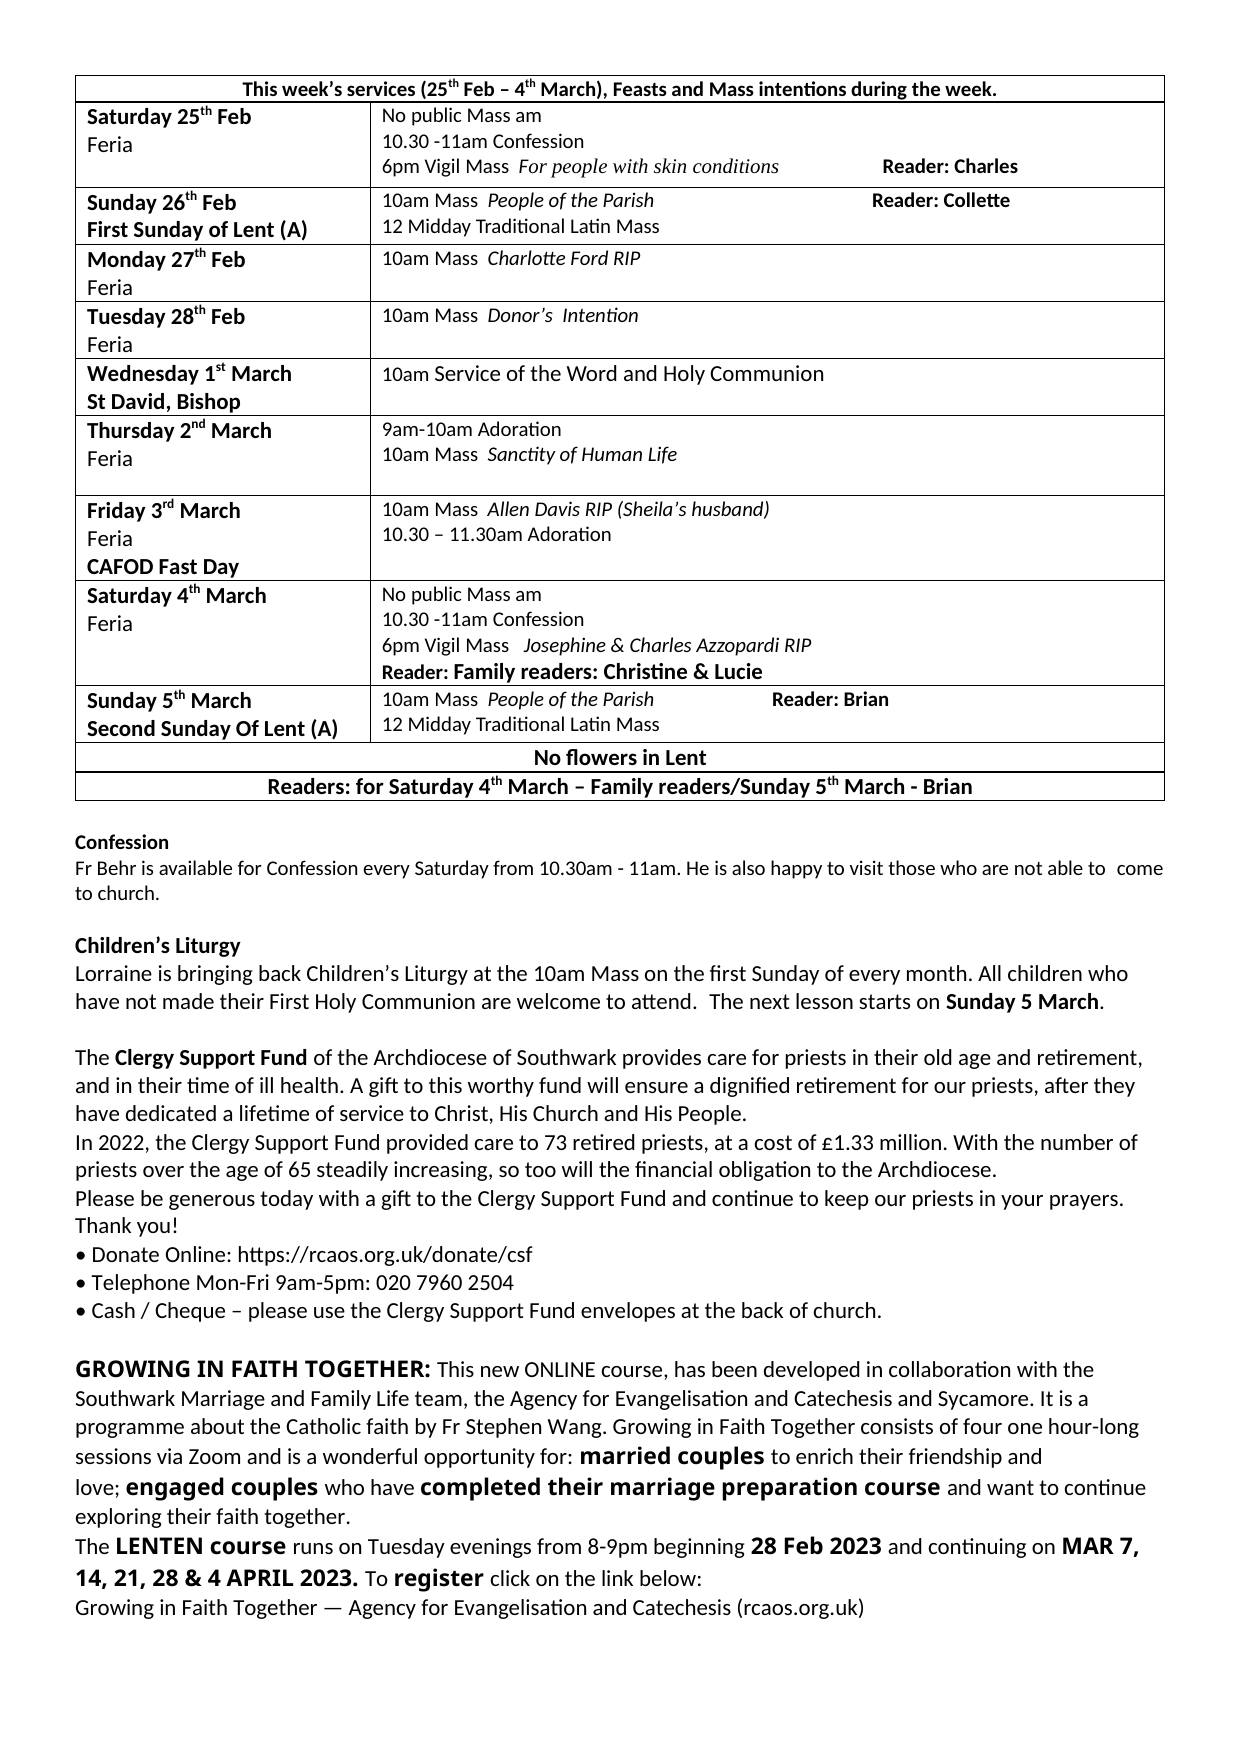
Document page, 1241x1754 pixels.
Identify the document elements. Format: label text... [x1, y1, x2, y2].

table_cell Tuesday 28th Feb Feria [76, 302, 370, 358]
table_cell 10am Mass Charlotte Ford RIP [371, 245, 1164, 301]
table_cell 10am Mass People of the Parish Reader: Collette 12 Midday Traditional Latin Mass [371, 188, 1164, 244]
text Confession [75, 829, 1165, 855]
text • Telephone Mon-Fri 9am-5pm: 020 7960 2504 [75, 1268, 1165, 1296]
text The LENTEN course runs on Tuesday evenings from 8-9pm beginning 28 Feb 2023 and continuing on MAR 7, 14, 21, 28 & 4 APRIL 2023. To register click on the link below: Growing in Faith Together — Agency for Evangelisation and Catechesis (rcaos.org.uk) [75, 1530, 1165, 1621]
table_cell Monday 27th Feb Feria [76, 245, 370, 301]
table_cell 10am Mass People of the Parish Reader: Brian 12 Midday Traditional Latin Mass [371, 686, 1164, 742]
text Please be generous today with a gift to the Clergy Support Fund and continue to keep our priests in your prayers. Thank you! [75, 1184, 1165, 1240]
table_cell No public Mass am 10.30 -11am Confession 6pm Vigil Mass Josephine & Charles Azzopardi RIP Reader: Family readers: Christine & Lucie [371, 581, 1164, 685]
text Children’s Liturgy [75, 931, 1165, 959]
table_cell Wednesday 1st March St David, Bishop [76, 359, 370, 415]
text Lorraine is bringing back Children’s Liturgy at the 10am Mass on the first Sunday of every month. All children who have not made their First Holy Communion are welcome to attend. The next lesson starts on Sunday 5 March. [75, 959, 1165, 1015]
table_cell No flowers in Lent [76, 743, 1164, 771]
table_cell 10am Mass Allen Davis RIP (Sheila’s husband) 10.30 – 11.30am Adoration [371, 496, 1164, 580]
table_cell Readers: for Saturday 4th March – Family readers/Sunday 5th March - Brian [76, 773, 1164, 800]
table_cell 9am-10am Adoration 10am Mass Sanctity of Human Life [371, 416, 1164, 495]
text The Clergy Support Fund of the Archdiocese of Southwark provides care for priests in their old age and retirement, and in their time of ill health. A gift to this worthy fund will ensure a dignified retirement for our priests, after they have dedicated a lifetime of service to Christ, His Church and His People. [75, 1043, 1165, 1128]
text In 2022, the Clergy Support Fund provided care to 73 retired priests, at a cost of £1.33 million. With the number of priests over the age of 65 steadily increasing, so too will the financial obligation to the Archdiocese. [75, 1128, 1165, 1184]
text • Donate Online: https://rcaos.org.uk/donate/csf [75, 1240, 1165, 1268]
text • Cash / Cheque – please use the Clergy Support Fund envelopes at the back of church. [75, 1296, 1165, 1324]
table_cell Sunday 5th March Second Sunday Of Lent (A) [76, 686, 370, 742]
table_cell Saturday 25th Feb Feria [76, 103, 370, 187]
text Fr Behr is available for Confession every Saturday from 10.30am - 11am. He is also happy to visit those who are not able to come to church. [75, 855, 1165, 906]
table_cell 10am Service of the Word and Holy Communion [371, 359, 1164, 415]
table_cell Sunday 26th Feb First Sunday of Lent (A) [76, 188, 370, 244]
table_cell Saturday 4th March Feria [76, 581, 370, 685]
table_cell 10am Mass Donor’s Intention [371, 302, 1164, 358]
text GROWING IN FAITH TOGETHER: This new ONLINE course, has been developed in collaboration with the Southwark Marriage and Family Life team, the Agency for Evangelisation and Catechesis and Sycamore. It is a programme about the Catholic faith by Fr Stephen Wang. Growing in Faith Together consists of four one hour-long sessions via Zoom and is a wonderful opportunity for: married couples to enrich their friendship and love; engaged couples who have completed their marriage preparation course and want to continue exploring their faith together. [75, 1352, 1165, 1530]
table_cell Friday 3rd March Feria CAFOD Fast Day [76, 496, 370, 580]
table_header This week’s services (25th Feb – 4th March), Feasts and Mass intentions during the week. [76, 76, 1164, 101]
table_cell No public Mass am 10.30 -11am Confession 6pm Vigil Mass For people with skin conditions Reader: Charles [371, 103, 1164, 187]
table_cell Thursday 2nd March Feria [76, 416, 370, 495]
